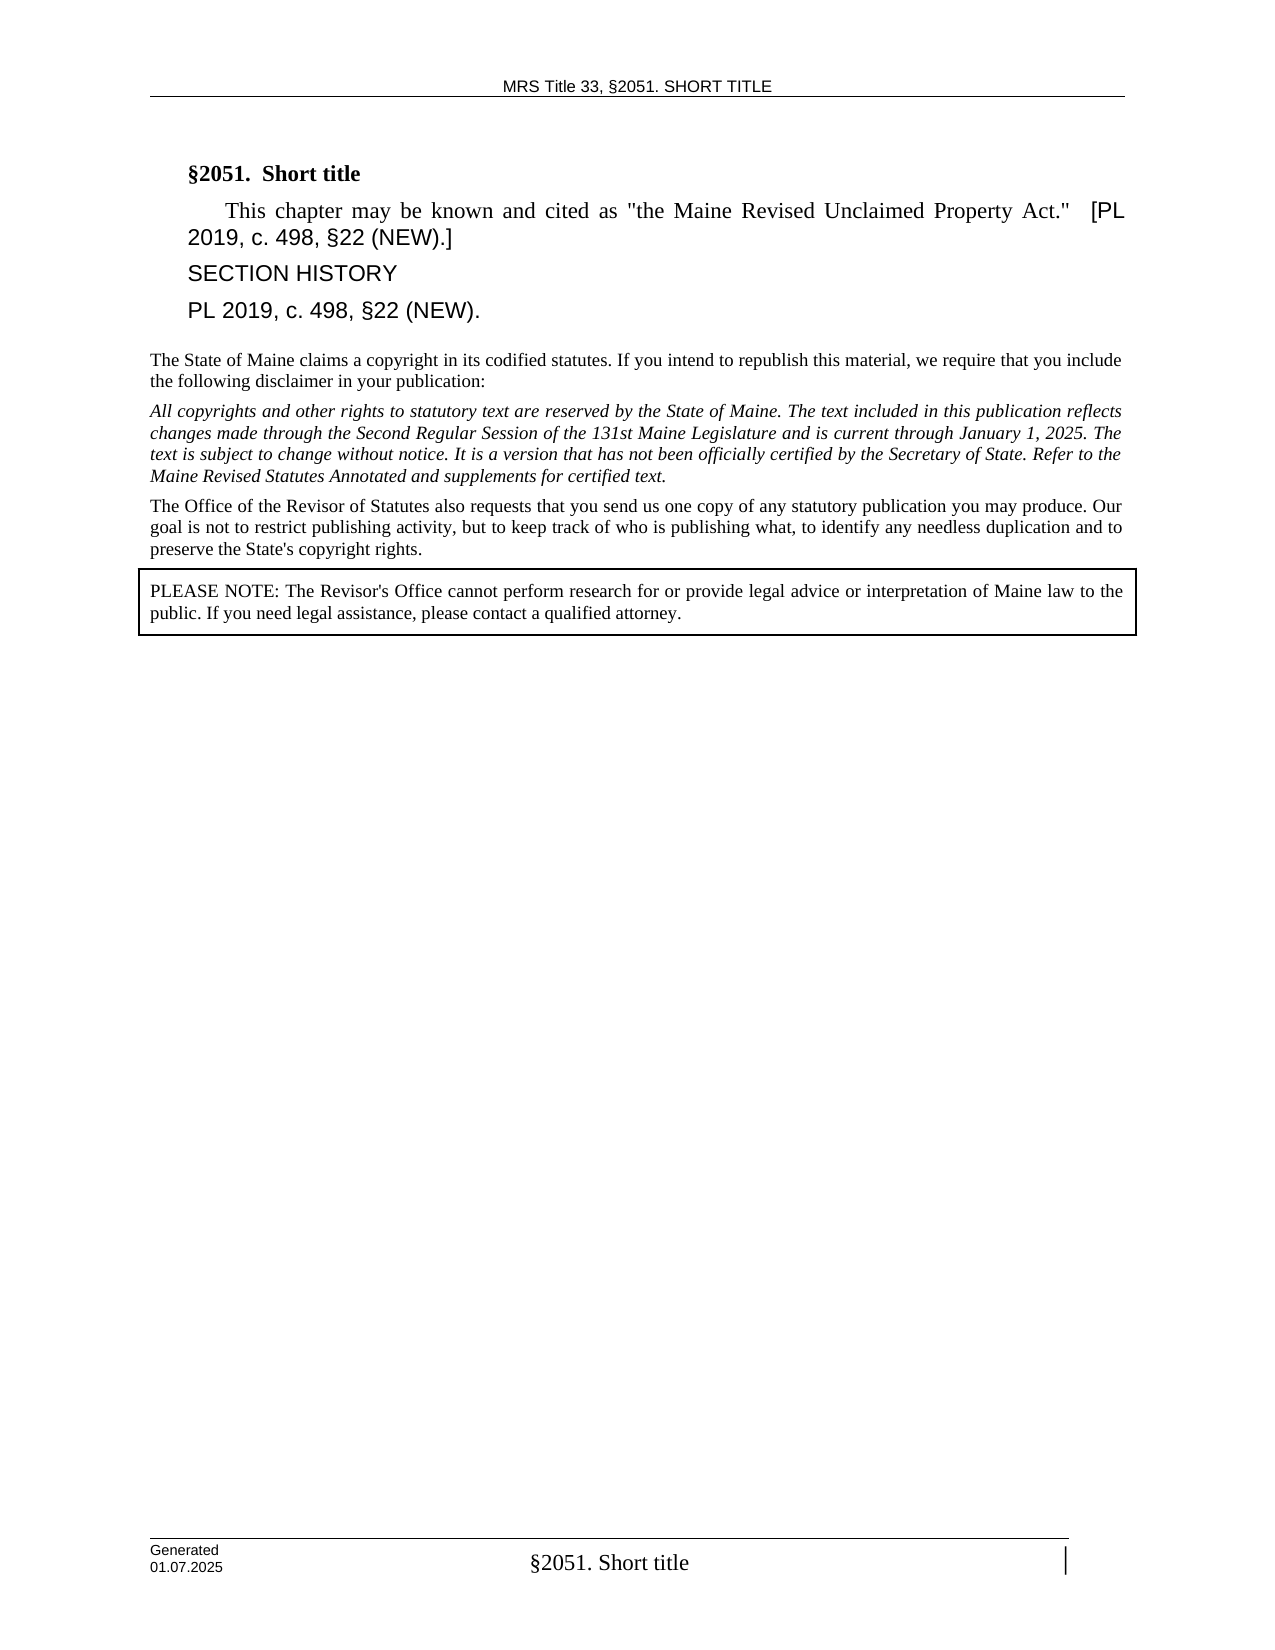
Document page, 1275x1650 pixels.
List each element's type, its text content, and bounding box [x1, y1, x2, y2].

text All copyrights and other rights to statutory text are reserved by the State of Maine. The text included in this publication reflects changes made through the Second Regular Session of the 131st Maine Legislature and is current through January 1, 2025 . The text is subject to change without notice. It is a version that has not been officially certified by the Secretary of State. Refer to the Maine Revised Statutes Annotated and supplements for certified text. [150, 400, 1125, 486]
text §2051. Short title [187, 160, 1125, 187]
text The State of Maine claims a copyright in its codified statutes. If you intend to republish this material, we require that you include the following disclaimer in your publication: [150, 348, 1125, 392]
text PL 2019, c. 498, §22 (NEW). [187, 297, 1125, 323]
text The Office of the Revisor of Statutes also requests that you send us one copy of any statutory publication you may produce. Our goal is not to restrict publishing activity, but to keep track of who is publishing what, to identify any needless duplication and to preserve the State's copyright rights. [150, 494, 1125, 559]
text This chapter may be known and cited as "the Maine Revised Unclaimed Property Act." [PL 2019, c. 498, §22 (NEW).] [187, 197, 1125, 250]
text PLEASE NOTE: The Revisor's Office cannot perform research for or provide legal advice or interpretation of Maine law to the public. If you need legal assistance, please contact a qualified attorney. [140, 570, 1135, 634]
text SECTION HISTORY [187, 260, 1125, 287]
